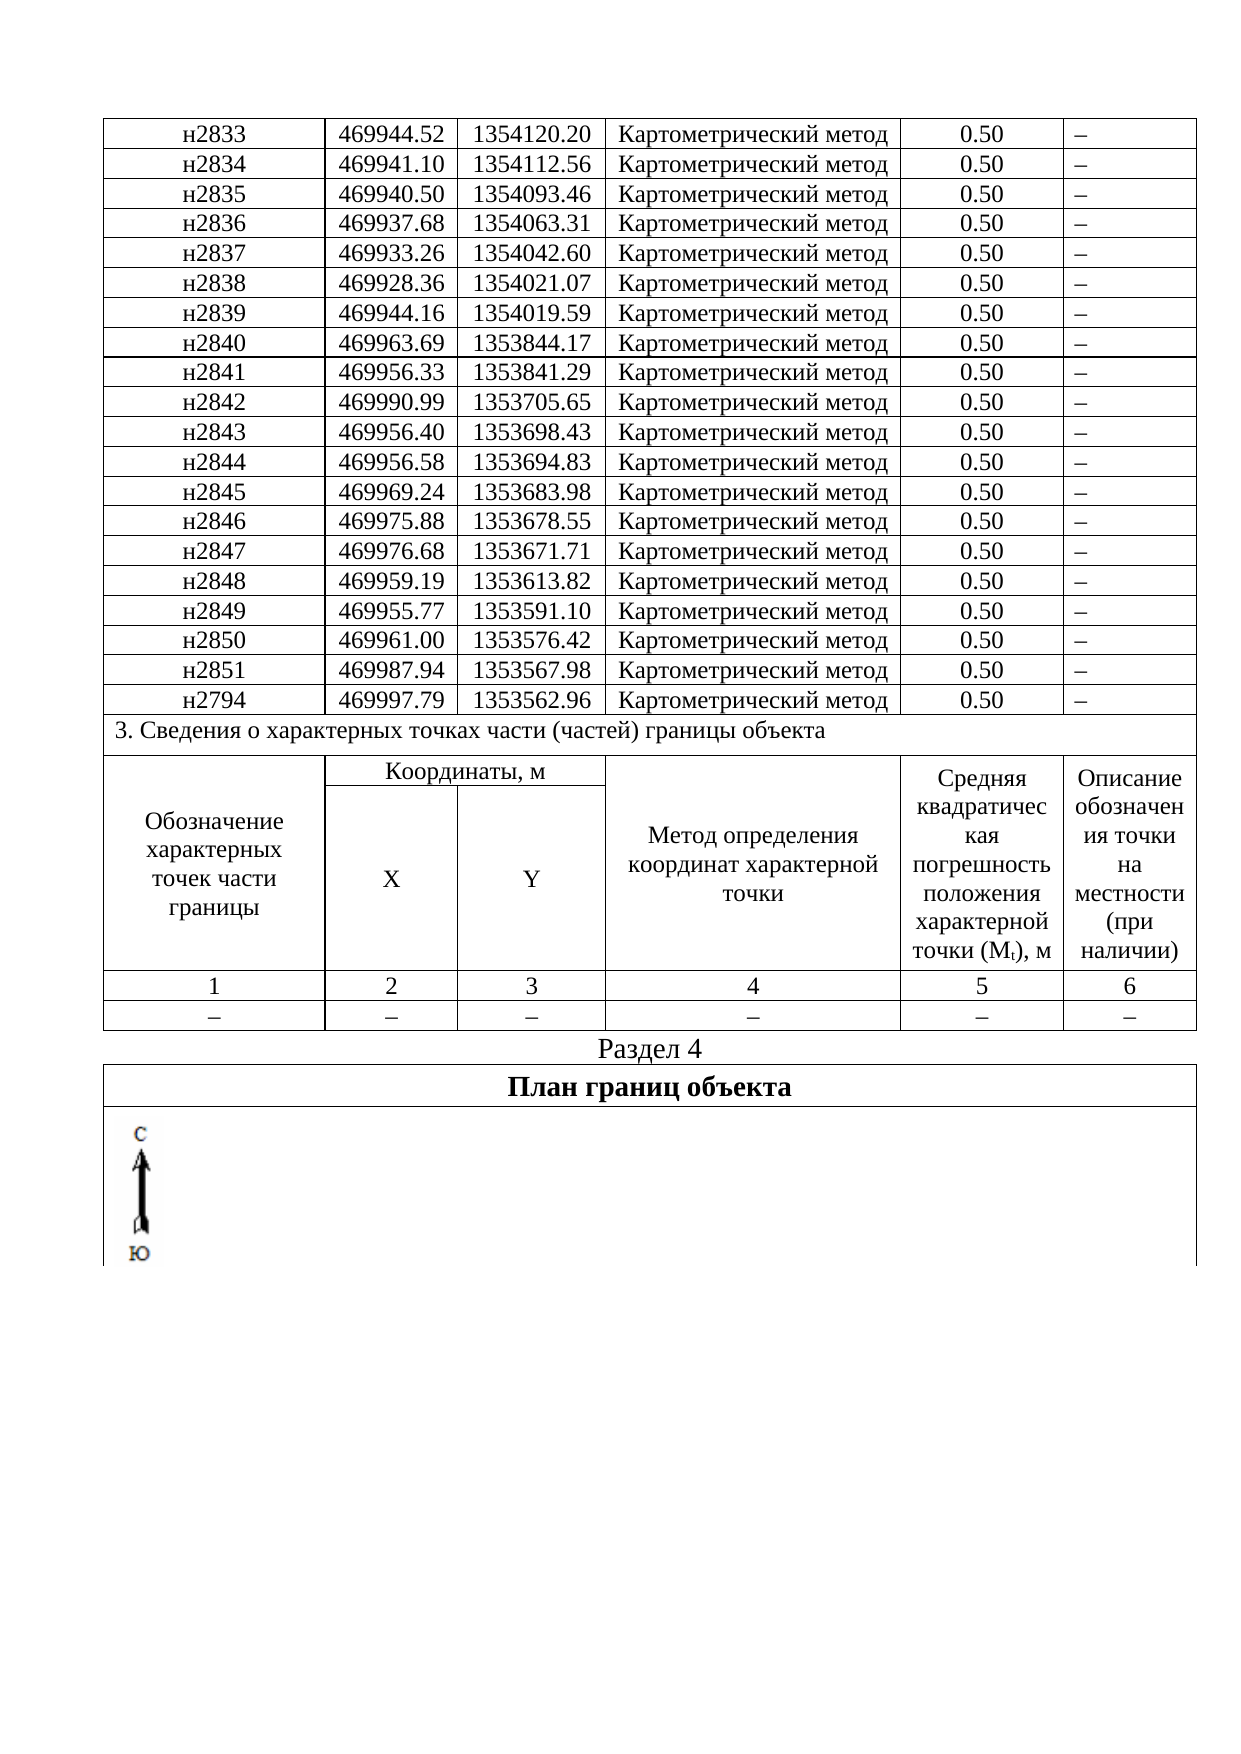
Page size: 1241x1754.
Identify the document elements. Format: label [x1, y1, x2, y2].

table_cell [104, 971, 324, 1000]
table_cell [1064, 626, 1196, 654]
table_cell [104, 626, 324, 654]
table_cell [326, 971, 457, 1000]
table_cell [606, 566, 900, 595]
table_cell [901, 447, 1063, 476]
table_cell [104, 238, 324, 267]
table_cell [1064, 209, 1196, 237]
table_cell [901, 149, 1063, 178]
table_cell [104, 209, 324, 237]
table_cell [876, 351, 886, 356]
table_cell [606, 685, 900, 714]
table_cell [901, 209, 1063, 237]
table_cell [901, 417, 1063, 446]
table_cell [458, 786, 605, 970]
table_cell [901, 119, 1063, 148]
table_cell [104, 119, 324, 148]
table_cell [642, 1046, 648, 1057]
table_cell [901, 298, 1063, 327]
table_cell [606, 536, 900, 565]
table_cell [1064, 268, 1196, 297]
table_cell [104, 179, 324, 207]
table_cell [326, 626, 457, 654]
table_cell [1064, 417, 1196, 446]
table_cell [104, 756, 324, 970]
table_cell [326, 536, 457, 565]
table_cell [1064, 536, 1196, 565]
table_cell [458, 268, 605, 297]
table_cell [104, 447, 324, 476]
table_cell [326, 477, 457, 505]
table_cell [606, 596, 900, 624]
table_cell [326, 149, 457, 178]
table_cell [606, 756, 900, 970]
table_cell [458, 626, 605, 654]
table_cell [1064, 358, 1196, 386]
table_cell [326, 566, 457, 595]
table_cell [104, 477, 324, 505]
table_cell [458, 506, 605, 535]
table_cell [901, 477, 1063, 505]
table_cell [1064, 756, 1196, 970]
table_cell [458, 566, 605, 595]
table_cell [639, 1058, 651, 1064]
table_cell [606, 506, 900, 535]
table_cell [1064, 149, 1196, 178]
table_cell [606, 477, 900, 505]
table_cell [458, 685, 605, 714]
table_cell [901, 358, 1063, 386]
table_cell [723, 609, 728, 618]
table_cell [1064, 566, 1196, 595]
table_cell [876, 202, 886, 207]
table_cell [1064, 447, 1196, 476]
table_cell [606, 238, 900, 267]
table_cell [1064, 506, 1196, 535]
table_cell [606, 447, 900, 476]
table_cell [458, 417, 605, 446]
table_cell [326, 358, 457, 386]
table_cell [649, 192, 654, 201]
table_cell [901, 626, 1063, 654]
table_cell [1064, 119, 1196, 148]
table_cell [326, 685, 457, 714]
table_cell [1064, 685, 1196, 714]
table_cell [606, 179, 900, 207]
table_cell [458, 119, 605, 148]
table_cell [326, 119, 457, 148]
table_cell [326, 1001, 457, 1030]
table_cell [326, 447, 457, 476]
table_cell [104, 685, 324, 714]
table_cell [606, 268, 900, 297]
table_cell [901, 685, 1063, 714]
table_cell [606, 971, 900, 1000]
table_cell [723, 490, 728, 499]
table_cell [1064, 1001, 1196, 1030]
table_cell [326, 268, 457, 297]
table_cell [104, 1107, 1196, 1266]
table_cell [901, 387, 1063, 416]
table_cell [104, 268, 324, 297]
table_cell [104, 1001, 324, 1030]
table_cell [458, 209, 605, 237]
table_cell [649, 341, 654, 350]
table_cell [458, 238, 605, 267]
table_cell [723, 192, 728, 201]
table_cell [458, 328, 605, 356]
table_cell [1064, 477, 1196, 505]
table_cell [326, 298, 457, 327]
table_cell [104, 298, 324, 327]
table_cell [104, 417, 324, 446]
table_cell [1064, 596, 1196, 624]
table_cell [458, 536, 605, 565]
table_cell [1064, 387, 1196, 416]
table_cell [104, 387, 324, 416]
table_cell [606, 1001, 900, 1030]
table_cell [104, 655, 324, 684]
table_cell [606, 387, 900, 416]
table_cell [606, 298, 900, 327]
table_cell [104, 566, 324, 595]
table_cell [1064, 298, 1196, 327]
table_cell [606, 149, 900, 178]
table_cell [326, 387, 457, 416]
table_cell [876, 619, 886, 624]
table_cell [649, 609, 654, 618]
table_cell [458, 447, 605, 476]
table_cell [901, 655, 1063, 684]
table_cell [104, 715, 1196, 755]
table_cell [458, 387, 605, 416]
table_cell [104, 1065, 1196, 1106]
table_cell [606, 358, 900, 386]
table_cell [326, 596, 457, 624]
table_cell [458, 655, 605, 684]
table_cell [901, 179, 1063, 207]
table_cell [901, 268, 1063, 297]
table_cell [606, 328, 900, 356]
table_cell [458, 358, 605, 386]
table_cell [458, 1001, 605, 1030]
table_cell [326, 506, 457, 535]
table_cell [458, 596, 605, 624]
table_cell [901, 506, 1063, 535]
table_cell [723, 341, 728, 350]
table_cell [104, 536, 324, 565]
picture [113, 1116, 164, 1267]
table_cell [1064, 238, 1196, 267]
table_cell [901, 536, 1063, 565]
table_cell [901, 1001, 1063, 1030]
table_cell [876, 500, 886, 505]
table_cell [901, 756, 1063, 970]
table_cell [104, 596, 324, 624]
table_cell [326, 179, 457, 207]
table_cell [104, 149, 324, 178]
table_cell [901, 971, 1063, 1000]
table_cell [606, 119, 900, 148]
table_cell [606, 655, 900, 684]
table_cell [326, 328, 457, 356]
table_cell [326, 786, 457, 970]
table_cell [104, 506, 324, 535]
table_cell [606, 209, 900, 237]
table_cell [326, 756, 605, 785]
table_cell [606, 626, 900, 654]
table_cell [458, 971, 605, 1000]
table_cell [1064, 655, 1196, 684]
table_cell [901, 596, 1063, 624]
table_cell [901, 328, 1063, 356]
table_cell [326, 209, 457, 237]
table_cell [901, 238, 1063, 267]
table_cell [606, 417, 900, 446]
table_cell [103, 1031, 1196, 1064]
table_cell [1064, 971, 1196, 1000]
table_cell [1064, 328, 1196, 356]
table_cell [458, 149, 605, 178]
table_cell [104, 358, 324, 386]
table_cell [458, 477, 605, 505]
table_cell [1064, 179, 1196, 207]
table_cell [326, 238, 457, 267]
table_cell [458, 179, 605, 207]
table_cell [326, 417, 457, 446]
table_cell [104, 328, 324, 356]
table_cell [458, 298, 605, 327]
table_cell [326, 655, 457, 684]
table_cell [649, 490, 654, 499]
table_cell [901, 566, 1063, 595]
